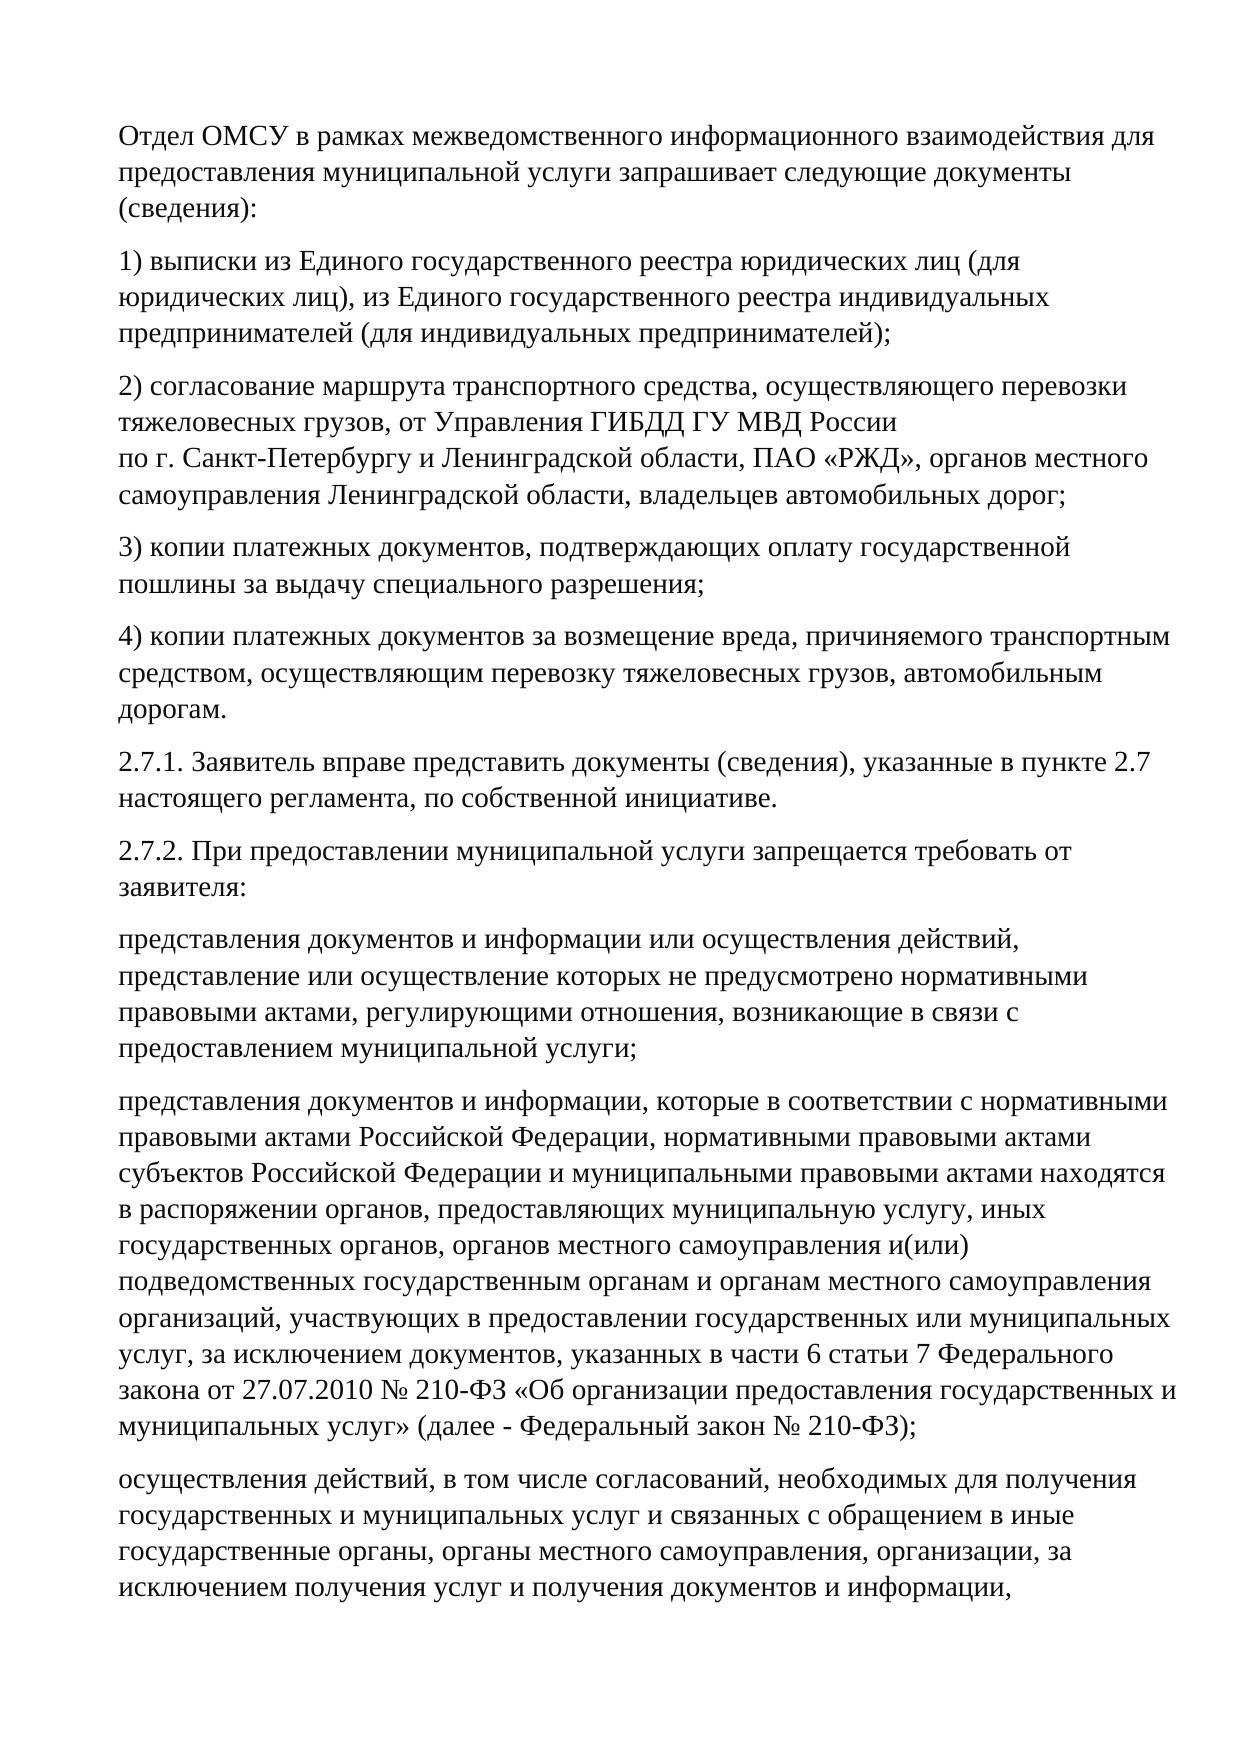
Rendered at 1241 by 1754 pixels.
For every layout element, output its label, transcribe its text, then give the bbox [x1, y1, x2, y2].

text 1) выписки из Единого государственного реестра юридических лиц (для юридических лиц), из Единого государственного реестра индивидуальных предпринимателей (для индивидуальных предпринимателей); [118, 243, 1181, 349]
text 2) согласование маршрута транспортного средства, осуществляющего перевозки тяжеловесных грузов, от Управления ГИБДД ГУ МВД России по г. Санкт-Петербургу и Ленинградской области, ПАО «РЖД», органов местного самоуправления Ленинградской области, владельцев автомобильных дорог; [118, 368, 1181, 510]
text 3) копии платежных документов, подтверждающих оплату государственной пошлины за выдачу специального разрешения; [118, 529, 1181, 599]
text 2.7.1. Заявитель вправе представить документы (сведения), указанные в пункте 2.7 настоящего регламента, по собственной инициативе. [118, 744, 1181, 813]
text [118, 1461, 1181, 1603]
text представления документов и информации или осуществления действий, представление или осуществление которых не предусмотрено нормативными правовыми актами, регулирующими отношения, возникающие в связи с предоставлением муниципальной услуги; [118, 922, 1181, 1063]
text 2.7.2. При предоставлении муниципальной услуги запрещается требовать от заявителя: [118, 833, 1181, 902]
text представления документов и информации, которые в соответствии с нормативными правовыми актами Российской Федерации, нормативными правовыми актами субъектов Российской Федерации и муниципальными правовыми актами находятся в распоряжении органов, предоставляющих муниципальную услугу, иных государственных органов, органов местного самоуправления и(или) подведомственных государственным органам и органам местного самоуправления организаций, участвующих в предоставлении государственных или муниципальных услуг, за исключением документов, указанных в части 6 статьи 7 Федерального закона от 27.07.2010 № 210-ФЗ «Об организации предоставления государственных и муниципальных услуг» (далее - Федеральный закон № 210-ФЗ); [118, 1083, 1181, 1442]
text 4) копии платежных документов за возмещение вреда, причиняемого транспортным средством, осуществляющим перевозку тяжеловесных грузов, автомобильным дорогам. [118, 618, 1181, 724]
text Отдел ОМСУ в рамках межведомственного информационного взаимодействия для предоставления муниципальной услуги запрашивает следующие документы (сведения): [118, 118, 1181, 224]
